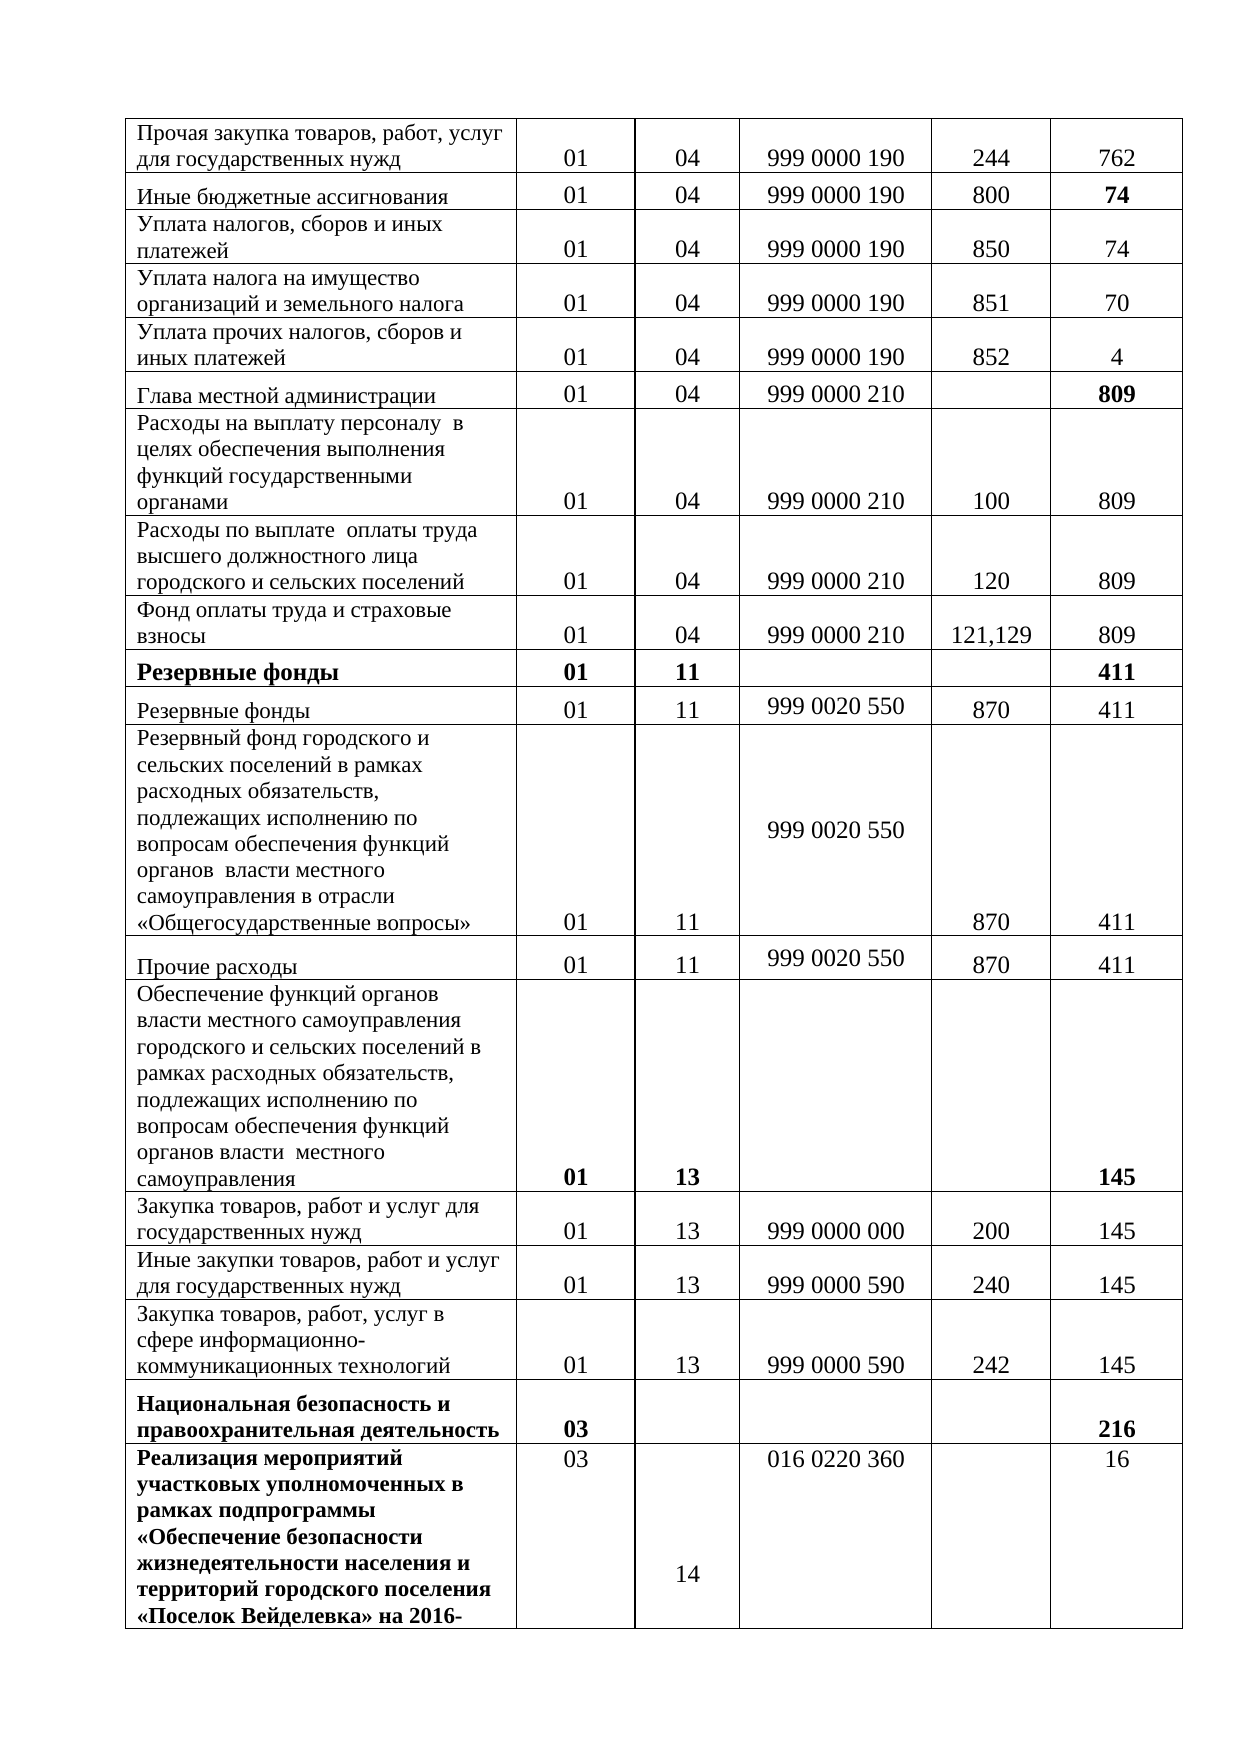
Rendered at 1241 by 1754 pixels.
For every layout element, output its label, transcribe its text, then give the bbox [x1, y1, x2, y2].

table_cell 11 [636, 936, 739, 979]
table_cell 01 [517, 318, 634, 371]
table_cell 145 [1051, 1192, 1182, 1245]
table_cell 01 [517, 1246, 634, 1298]
table_cell 809 [1051, 409, 1182, 514]
table_cell Расходы на выплату персоналу в целях обеспечения выполнения функций государственными органами [126, 409, 516, 514]
table_cell 999 0000 000 [740, 1192, 931, 1245]
table_cell 01 [517, 1300, 634, 1379]
table_cell 809 [1051, 596, 1182, 648]
table_cell Резервные фонды [126, 650, 516, 686]
table_cell 809 [1051, 516, 1182, 595]
table_cell Фонд оплаты труда и страховые взносы [126, 596, 516, 648]
table_cell 70 [1051, 264, 1182, 317]
table_cell 851 [932, 264, 1050, 317]
table_cell 999 0000 190 [740, 173, 931, 209]
table_cell 999 0020 550 [740, 936, 931, 979]
table_cell 01 [517, 936, 634, 979]
table_cell 11 [636, 650, 739, 686]
table_cell Уплата налогов, сборов и иных платежей [126, 210, 516, 263]
table_cell 242 [932, 1300, 1050, 1379]
table_cell 999 0000 210 [740, 409, 931, 514]
table_cell 03 [517, 1444, 634, 1628]
table_cell 74 [1051, 210, 1182, 263]
table_cell 411 [1051, 650, 1182, 686]
table_cell Закупка товаров, работ и услуг для государственных нужд [126, 1192, 516, 1245]
table_cell Национальная безопасность и правоохранительная деятельность [126, 1380, 516, 1443]
table_cell 809 [1051, 372, 1182, 408]
table_cell Расходы по выплате оплаты труда высшего должностного лица городского и сельских поселений [126, 516, 516, 595]
table_cell 870 [932, 725, 1050, 935]
table_cell [740, 650, 931, 686]
table_cell Уплата прочих налогов, сборов и иных платежей [126, 318, 516, 371]
table_cell 13 [636, 1300, 739, 1379]
table_cell [636, 1380, 739, 1443]
table_cell 999 0000 590 [740, 1300, 931, 1379]
table_cell [740, 980, 931, 1191]
table_cell 145 [1051, 980, 1182, 1191]
table_cell 411 [1051, 687, 1182, 723]
table_cell 04 [636, 119, 739, 172]
table_cell 01 [517, 1192, 634, 1245]
table_cell 13 [636, 1246, 739, 1298]
table_cell 999 0000 190 [740, 264, 931, 317]
table_cell 999 0000 210 [740, 372, 931, 408]
table_cell 999 0000 590 [740, 1246, 931, 1298]
table_cell 01 [517, 596, 634, 648]
table_cell 999 0020 550 [740, 687, 931, 723]
table_cell 04 [636, 173, 739, 209]
table_cell 411 [1051, 936, 1182, 979]
table_cell 13 [636, 1192, 739, 1245]
table_cell [932, 372, 1050, 408]
table_cell 800 [932, 173, 1050, 209]
table_cell 01 [517, 725, 634, 935]
table_cell [932, 980, 1050, 1191]
table_cell 145 [1051, 1300, 1182, 1379]
table_cell 13 [636, 980, 739, 1191]
table_cell 999 0000 190 [740, 210, 931, 263]
table_cell 999 0020 550 [740, 725, 931, 935]
table_cell 01 [517, 516, 634, 595]
table_cell 16 [1051, 1444, 1182, 1628]
table_cell 999 0000 190 [740, 119, 931, 172]
table_cell 999 0000 210 [740, 516, 931, 595]
table_cell 01 [517, 687, 634, 723]
table_cell Обеспечение функций органов власти местного самоуправления городского и сельских поселений в рамках расходных обязательств, подлежащих исполнению по вопросам обеспечения функций органов власти местного самоуправления [126, 980, 516, 1191]
table_cell 120 [932, 516, 1050, 595]
table_cell 016 0220 360 [740, 1444, 931, 1628]
table_cell 852 [932, 318, 1050, 371]
table_cell 04 [636, 318, 739, 371]
table_cell 411 [1051, 725, 1182, 935]
table_cell 999 0000 190 [740, 318, 931, 371]
table_cell 999 0000 210 [740, 596, 931, 648]
table_cell 04 [636, 264, 739, 317]
table_cell [932, 650, 1050, 686]
table_cell 01 [517, 650, 634, 686]
table_cell 74 [1051, 173, 1182, 209]
table_cell Закупка товаров, работ, услуг в сфере информационно-коммуникационных технологий [126, 1300, 516, 1379]
table_cell 145 [1051, 1246, 1182, 1298]
table_cell 100 [932, 409, 1050, 514]
table_cell 01 [517, 119, 634, 172]
table_cell 762 [1051, 119, 1182, 172]
table_cell 04 [636, 210, 739, 263]
table_cell 870 [932, 936, 1050, 979]
table_cell Иные бюджетные ассигнования [126, 173, 516, 209]
table_cell 01 [517, 409, 634, 514]
table_cell Уплата налога на имущество организаций и земельного налога [126, 264, 516, 317]
table_cell 11 [636, 725, 739, 935]
table_cell 01 [517, 264, 634, 317]
table_cell [740, 1380, 931, 1443]
table_cell Резервный фонд городского и сельских поселений в рамках расходных обязательств, подлежащих исполнению по вопросам обеспечения функций органов власти местного самоуправления в отрасли «Общегосударственные вопросы» [126, 725, 516, 935]
table_cell 01 [517, 210, 634, 263]
table_cell Прочие расходы [126, 936, 516, 979]
table_cell 14 [636, 1444, 739, 1628]
table_cell 04 [636, 409, 739, 514]
table_cell [932, 1380, 1050, 1443]
table_cell Резервные фонды [126, 687, 516, 723]
table_cell 244 [932, 119, 1050, 172]
table_cell 216 [1051, 1380, 1182, 1443]
table_cell 01 [517, 980, 634, 1191]
table_cell 04 [636, 372, 739, 408]
table_cell 870 [932, 687, 1050, 723]
table_cell 11 [636, 687, 739, 723]
table_cell 240 [932, 1246, 1050, 1298]
table_cell 03 [517, 1380, 634, 1443]
table_cell 121,129 [932, 596, 1050, 648]
table_cell 04 [636, 596, 739, 648]
table_cell [932, 1444, 1050, 1628]
table_cell 01 [517, 372, 634, 408]
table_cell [126, 1444, 516, 1628]
table_cell 01 [517, 173, 634, 209]
table_cell 200 [932, 1192, 1050, 1245]
table_cell Глава местной администрации [126, 372, 516, 408]
table_cell 4 [1051, 318, 1182, 371]
table_cell Прочая закупка товаров, работ, услуг для государственных нужд [126, 119, 516, 172]
table_cell Иные закупки товаров, работ и услуг для государственных нужд [126, 1246, 516, 1298]
table_cell 04 [636, 516, 739, 595]
table_cell 850 [932, 210, 1050, 263]
